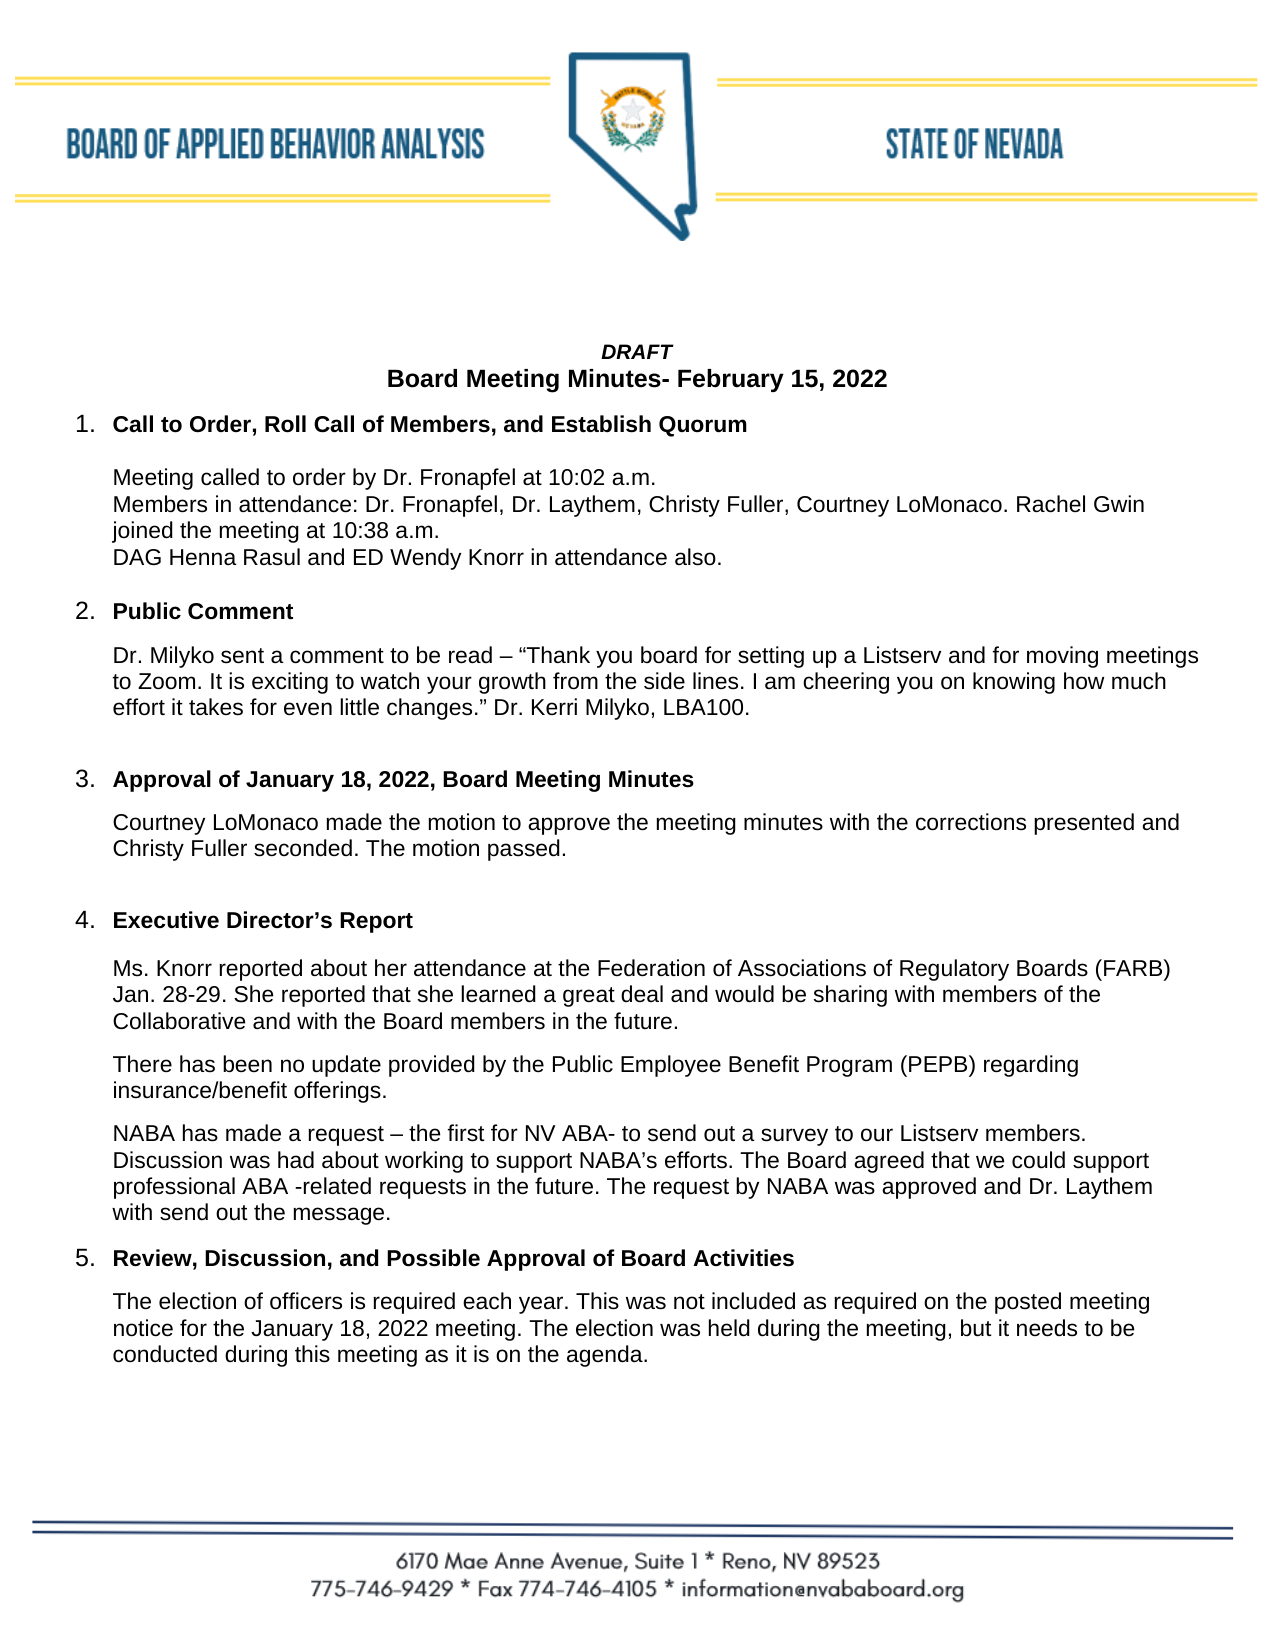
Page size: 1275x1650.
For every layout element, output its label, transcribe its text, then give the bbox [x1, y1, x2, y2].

text Courtney LoMonaco made the motion to approve the meeting minutes with the corrections presented and Christy Fuller seconded. The motion passed. [112, 809, 1200, 862]
list Meeting called to order by Dr. Fronapfel at 10:02 a.m. [112, 464, 1200, 491]
list Ms. Knorr reported about her attendance at the Federation of Associations of Regulatory Boards (FARB) Jan. 28-29. She reported that she learned a great deal and would be sharing with members of the Collaborative and with the Board members in the future. [112, 955, 1200, 1034]
text Board Meeting Minutes- February 15, 2022 [75, 364, 1200, 393]
text Dr. Milyko sent a comment to be read – “Thank you board for setting up a Listserv and for moving meetings to Zoom. It is exciting to watch your growth from the side lines. I am cheering you on knowing how much effort it takes for even little changes.” Dr. Kerri Milyko, LBA100. [112, 642, 1200, 721]
list Approval of January 18, 2022, Board Meeting Minutes [75, 764, 1200, 792]
text There has been no update provided by the Public Employee Benefit Program (PEPB) regarding insurance/benefit offerings. [112, 1051, 1200, 1103]
text The election of officers is required each year. This was not included as required on the posted meeting notice for the January 18, 2022 meeting. The election was held during the meeting, but it needs to be conducted during this meeting as it is on the agenda. [112, 1288, 1200, 1367]
picture [30, 1507, 1232, 1611]
list DAG Henna Rasul and ED Wendy Knorr in attendance also. [112, 543, 1200, 570]
picture [13, 15, 1257, 239]
list Review, Discussion, and Possible Approval of Board Activities [75, 1243, 1200, 1272]
list Public Comment [75, 596, 1200, 625]
list Call to Order, Roll Call of Members, and Establish Quorum [75, 409, 1200, 438]
list Executive Director’s Report [75, 905, 1200, 933]
list Members in attendance: Dr. Fronapfel, Dr. Laythem, Christy Fuller, Courtney LoMonaco. Rachel Gwin joined the meeting at 10:38 a.m. [112, 491, 1200, 543]
text DRAFT [75, 340, 1200, 364]
text NABA has made a request – the first for NV ABA- to send out a survey to our Listserv members. Discussion was had about working to support NABA’s efforts. The Board agreed that we could support professional ABA -related requests in the future. The request by NABA was approved and Dr. Laythem with send out the message. Federation of Associations of Regulatory Boards [112, 1120, 1200, 1226]
